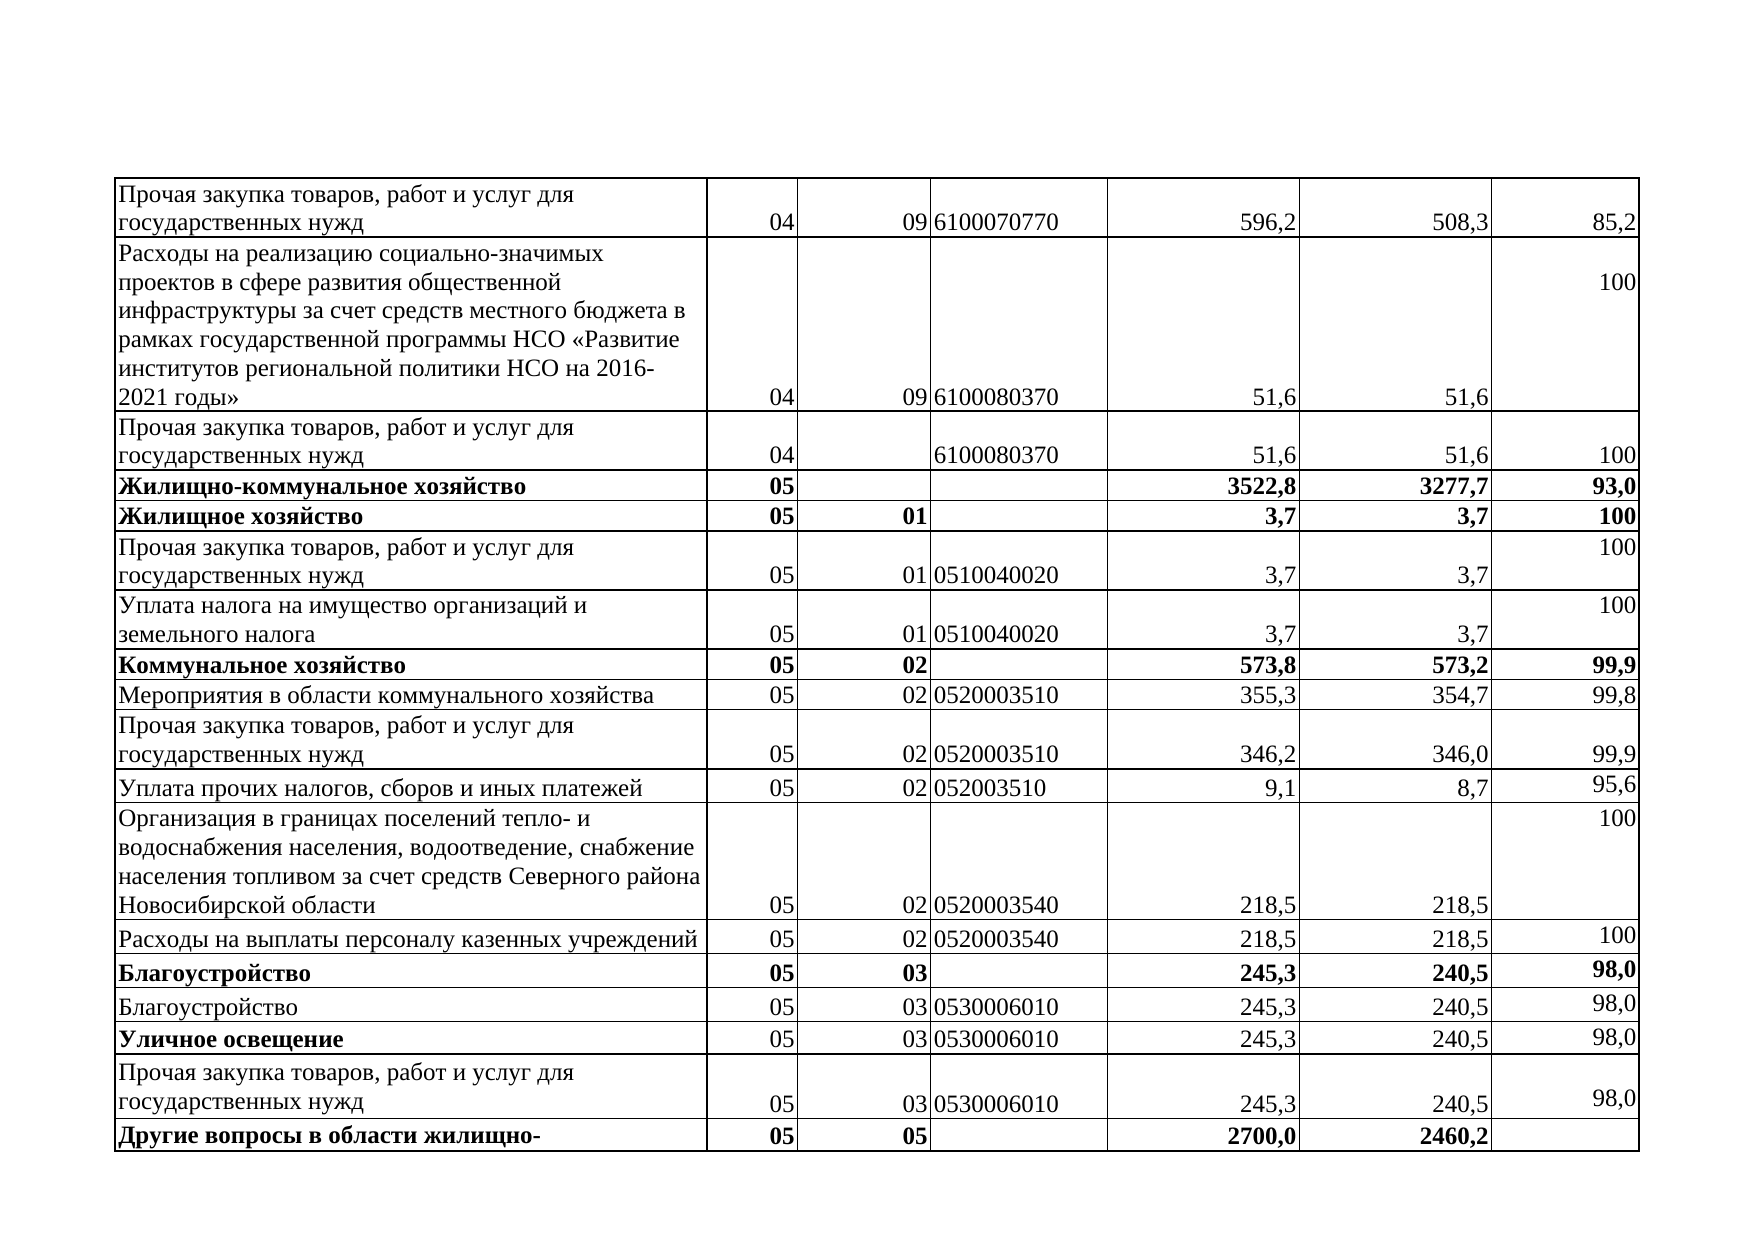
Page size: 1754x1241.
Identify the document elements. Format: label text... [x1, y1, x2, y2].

table_cell 01 [798, 501, 930, 530]
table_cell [116, 1119, 706, 1150]
table_cell 240,5 [1300, 1022, 1491, 1053]
table_cell 51,6 [1108, 412, 1299, 469]
table_cell 05 [708, 471, 797, 500]
table_cell 245,3 [1108, 954, 1299, 987]
table_cell [931, 501, 1107, 530]
table_cell 02 [798, 770, 930, 802]
table_cell 99,9 [1492, 650, 1638, 678]
table_cell 8,7 [1300, 770, 1491, 802]
table_cell 09 [798, 238, 930, 410]
table_cell 052003510 [931, 770, 1107, 802]
table_cell 98,0 [1492, 988, 1638, 1021]
table_cell 05 [708, 591, 797, 648]
table_cell 100 [1492, 238, 1638, 410]
table_cell 355,3 [1108, 680, 1299, 709]
table_cell 596,2 [1108, 179, 1299, 236]
table_cell 02 [798, 710, 930, 768]
table_cell 03 [798, 954, 930, 987]
table_cell 04 [708, 412, 797, 469]
table_cell 0520003510 [931, 710, 1107, 768]
table_cell 3,7 [1300, 532, 1491, 589]
table_cell Жилищно-коммунальное хозяйство [116, 471, 706, 500]
table_cell 100 [1492, 501, 1638, 530]
table_cell 240,5 [1300, 954, 1491, 987]
table_cell 91,1 [1492, 1119, 1638, 1150]
table_cell 3,7 [1300, 591, 1491, 648]
table_cell 100 [1492, 532, 1638, 589]
table_cell 98,0 [1492, 1055, 1638, 1118]
table_cell 573,8 [1108, 650, 1299, 678]
table_cell 05 [798, 1119, 930, 1150]
table_cell 51,6 [1108, 238, 1299, 410]
table_cell 95,6 [1492, 770, 1638, 802]
table_cell 2460,2 [1300, 1119, 1491, 1150]
table_cell 3,7 [1108, 591, 1299, 648]
table_cell 100 [1492, 803, 1638, 918]
table_cell 218,5 [1108, 803, 1299, 918]
table_cell 100 [1492, 920, 1638, 952]
table_cell 05 [708, 1022, 797, 1053]
table_cell Жилищное хозяйство [116, 501, 706, 530]
table_cell 6100080370 [931, 412, 1107, 469]
table_cell 573,2 [1300, 650, 1491, 678]
table_cell 05 [708, 680, 797, 709]
table_cell 03 [798, 1055, 930, 1118]
table_cell 218,5 [1300, 803, 1491, 918]
table_cell 04 [708, 238, 797, 410]
table_cell 100 [1492, 591, 1638, 648]
table_cell Расходы на реализацию социально-значимых проектов в сфере развития общественной инфраструктуры за счет средств местного бюджета в рамках государственной программы НСО «Развитие институтов региональной политики НСО на 2016-2021 годы» [116, 238, 706, 410]
table_cell [931, 1119, 1107, 1150]
table_cell 0530006010 [931, 1022, 1107, 1053]
table_cell 85,2 [1492, 179, 1638, 236]
table_cell 05 [708, 532, 797, 589]
table_cell 01 [798, 532, 930, 589]
table_cell 04 [708, 179, 797, 236]
table_cell [931, 471, 1107, 500]
table_cell 9,1 [1108, 770, 1299, 802]
table_cell Уплата налога на имущество организаций и земельного налога [116, 591, 706, 648]
table_cell 6100080370 [931, 238, 1107, 410]
table_cell 93,0 [1492, 471, 1638, 500]
table_cell Расходы на выплаты персоналу казенных учреждений [116, 920, 706, 952]
table_cell 0530006010 [931, 1055, 1107, 1118]
table_cell Организация в границах поселений тепло- и водоснабжения населения, водоотведение, снабжение населения топливом за счет средств Северного района Новосибирской области [116, 803, 706, 918]
table_cell 51,6 [1300, 238, 1491, 410]
table_cell Благоустройство [116, 988, 706, 1021]
table_cell 05 [708, 501, 797, 530]
table_cell 245,3 [1108, 1022, 1299, 1053]
table_cell [798, 412, 930, 469]
table_cell 346,2 [1108, 710, 1299, 768]
table_cell 508,3 [1300, 179, 1491, 236]
table_cell 218,5 [1108, 920, 1299, 952]
table_cell 05 [708, 1119, 797, 1150]
table_cell 3,7 [1108, 501, 1299, 530]
table_cell 0520003540 [931, 920, 1107, 952]
table_cell Прочая закупка товаров, работ и услуг для государственных нужд [116, 412, 706, 469]
table_cell 05 [708, 770, 797, 802]
table_cell 51,6 [1300, 412, 1491, 469]
table_cell Уличное освещение [116, 1022, 706, 1053]
table_cell 98,0 [1492, 1022, 1638, 1053]
table_cell 0530006010 [931, 988, 1107, 1021]
table_cell 100 [1492, 412, 1638, 469]
table_cell 3277,7 [1300, 471, 1491, 500]
table_cell 03 [798, 988, 930, 1021]
table_cell 3,7 [1300, 501, 1491, 530]
table_cell Прочая закупка товаров, работ и услуг для государственных нужд [116, 1055, 706, 1118]
table_cell Уплата прочих налогов, сборов и иных платежей [116, 770, 706, 802]
table_cell 218,5 [1300, 920, 1491, 952]
table_cell 05 [708, 803, 797, 918]
table_cell 0510040020 [931, 532, 1107, 589]
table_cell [116, 179, 706, 236]
table_cell [931, 954, 1107, 987]
table_cell 99,8 [1492, 680, 1638, 709]
table_cell 99,9 [1492, 710, 1638, 768]
table_cell 02 [798, 680, 930, 709]
table_cell Коммунальное хозяйство [116, 650, 706, 678]
table_cell 0520003510 [931, 680, 1107, 709]
table_cell 3,7 [1108, 532, 1299, 589]
table_cell 0520003540 [931, 803, 1107, 918]
table_cell Прочая закупка товаров, работ и услуг для государственных нужд [116, 532, 706, 589]
table_cell 2700,0 [1108, 1119, 1299, 1150]
table_cell 02 [798, 920, 930, 952]
table_cell 354,7 [1300, 680, 1491, 709]
table_cell 245,3 [1108, 988, 1299, 1021]
table_cell 05 [708, 710, 797, 768]
table_cell [798, 471, 930, 500]
table_cell 240,5 [1300, 988, 1491, 1021]
table_cell 6100070770 [931, 179, 1107, 236]
table_cell 09 [798, 179, 930, 236]
table_cell Мероприятия в области коммунального хозяйства [116, 680, 706, 709]
table_cell 02 [798, 650, 930, 678]
table_cell 05 [708, 650, 797, 678]
table_cell 98,0 [1492, 954, 1638, 987]
table_cell Прочая закупка товаров, работ и услуг для государственных нужд [116, 710, 706, 768]
table_cell 3522,8 [1108, 471, 1299, 500]
table_cell 05 [708, 920, 797, 952]
table_cell 05 [708, 1055, 797, 1118]
table_cell 02 [798, 803, 930, 918]
table_cell 240,5 [1300, 1055, 1491, 1118]
table_cell 245,3 [1108, 1055, 1299, 1118]
table_cell 0510040020 [931, 591, 1107, 648]
table_cell 01 [798, 591, 930, 648]
table_cell 03 [798, 1022, 930, 1053]
table_cell Благоустройство [116, 954, 706, 987]
table_cell 05 [708, 988, 797, 1021]
table_cell 346,0 [1300, 710, 1491, 768]
table_cell [931, 650, 1107, 678]
table_cell 05 [708, 954, 797, 987]
